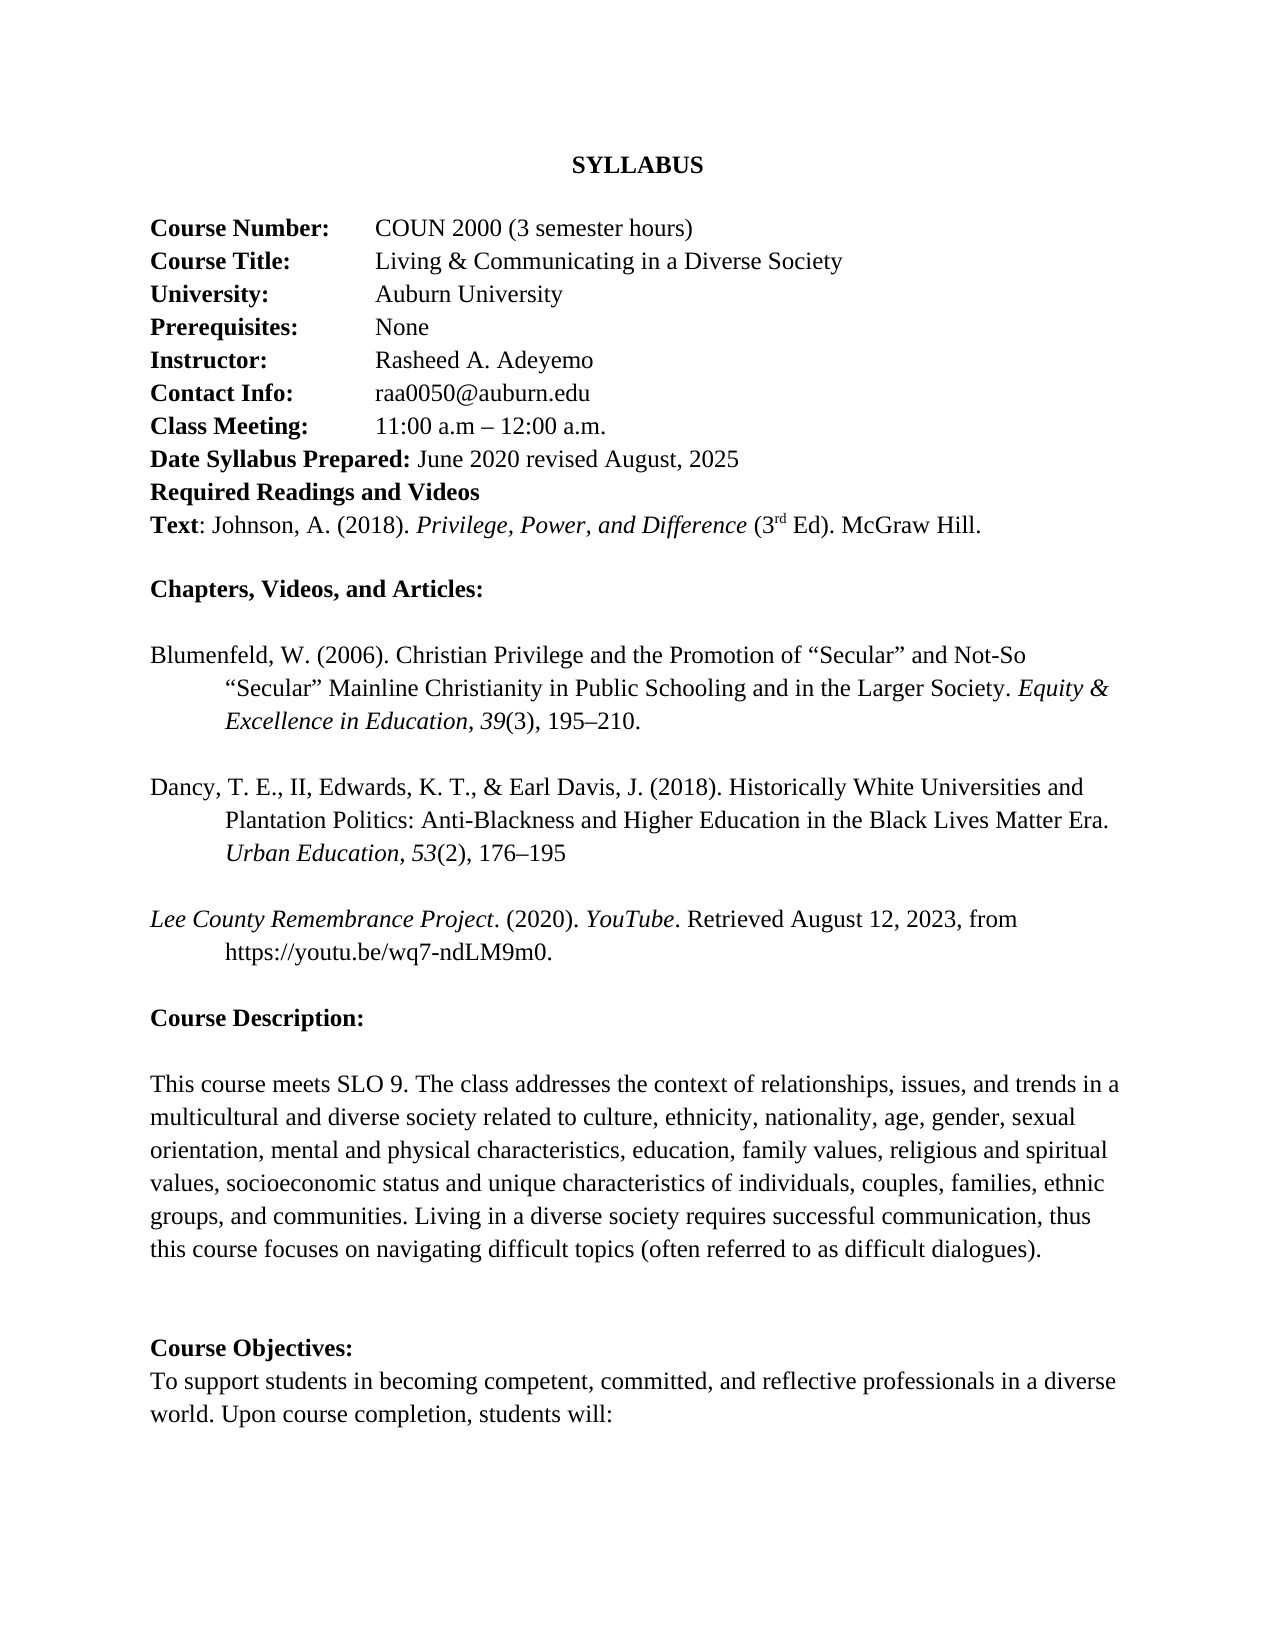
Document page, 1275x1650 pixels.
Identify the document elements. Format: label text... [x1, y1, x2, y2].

text Course Number: COUN 2000 (3 semester hours) [150, 213, 1125, 242]
text Lee County Remembrance Project. (2020). YouTube. Retrieved August 12, 2023, from https://youtu.be/wq7-ndLM9m0. [150, 904, 1125, 966]
text SYLLABUS [150, 150, 1125, 179]
text Instructor: Rasheed A. Adeyemo [150, 345, 1125, 374]
text Date Syllabus Prepared: June 2020 revised August, 2025 [150, 444, 1125, 473]
text Class Meeting: 11:00 a.m – 12:00 a.m. [150, 411, 1125, 440]
text To support students in becoming competent, committed, and reflective professionals in a diverse world. Upon course completion, students will: [150, 1366, 1125, 1428]
text Dancy, T. E., II, Edwards, K. T., & Earl Davis, J. (2018). Historically White Universities and Plantation Politics: Anti-Blackness and Higher Education in the Black Lives Matter Era. Urban Education, 53(2), 176–195 [150, 772, 1125, 867]
text Required Readings and Videos [150, 477, 1125, 506]
text Course Title: Living & Communicating in a Diverse Society [150, 246, 1125, 275]
text Text: Johnson, A. (2018). Privilege, Power, and Difference (3rd Ed). McGraw Hill. [150, 510, 1125, 539]
text Course Description: [150, 1003, 1125, 1032]
text Chapters, Videos, and Articles: [150, 574, 1125, 602]
text Contact Info: raa0050@auburn.edu [150, 378, 1125, 407]
text University: Auburn University [150, 279, 1125, 308]
text Blumenfeld, W. (2006). Christian Privilege and the Promotion of “Secular” and Not-So “Secular” Mainline Christianity in Public Schooling and in the Larger Society. Equity & Excellence in Education, 39(3), 195–210. [150, 640, 1125, 734]
text Course Objectives: [150, 1333, 1125, 1362]
text This course meets SLO 9. The class addresses the context of relationships, issues, and trends in a multicultural and diverse society related to culture, ethnicity, nationality, age, gender, sexual orientation, mental and physical characteristics, education, family values, religious and spiritual values, socioeconomic status and unique characteristics of individuals, couples, families, ethnic groups, and communities. Living in a diverse society requires successful communication, thus this course focuses on navigating difficult topics (often referred to as difficult dialogues). [150, 1069, 1125, 1263]
text Prerequisites: None [150, 312, 1125, 341]
